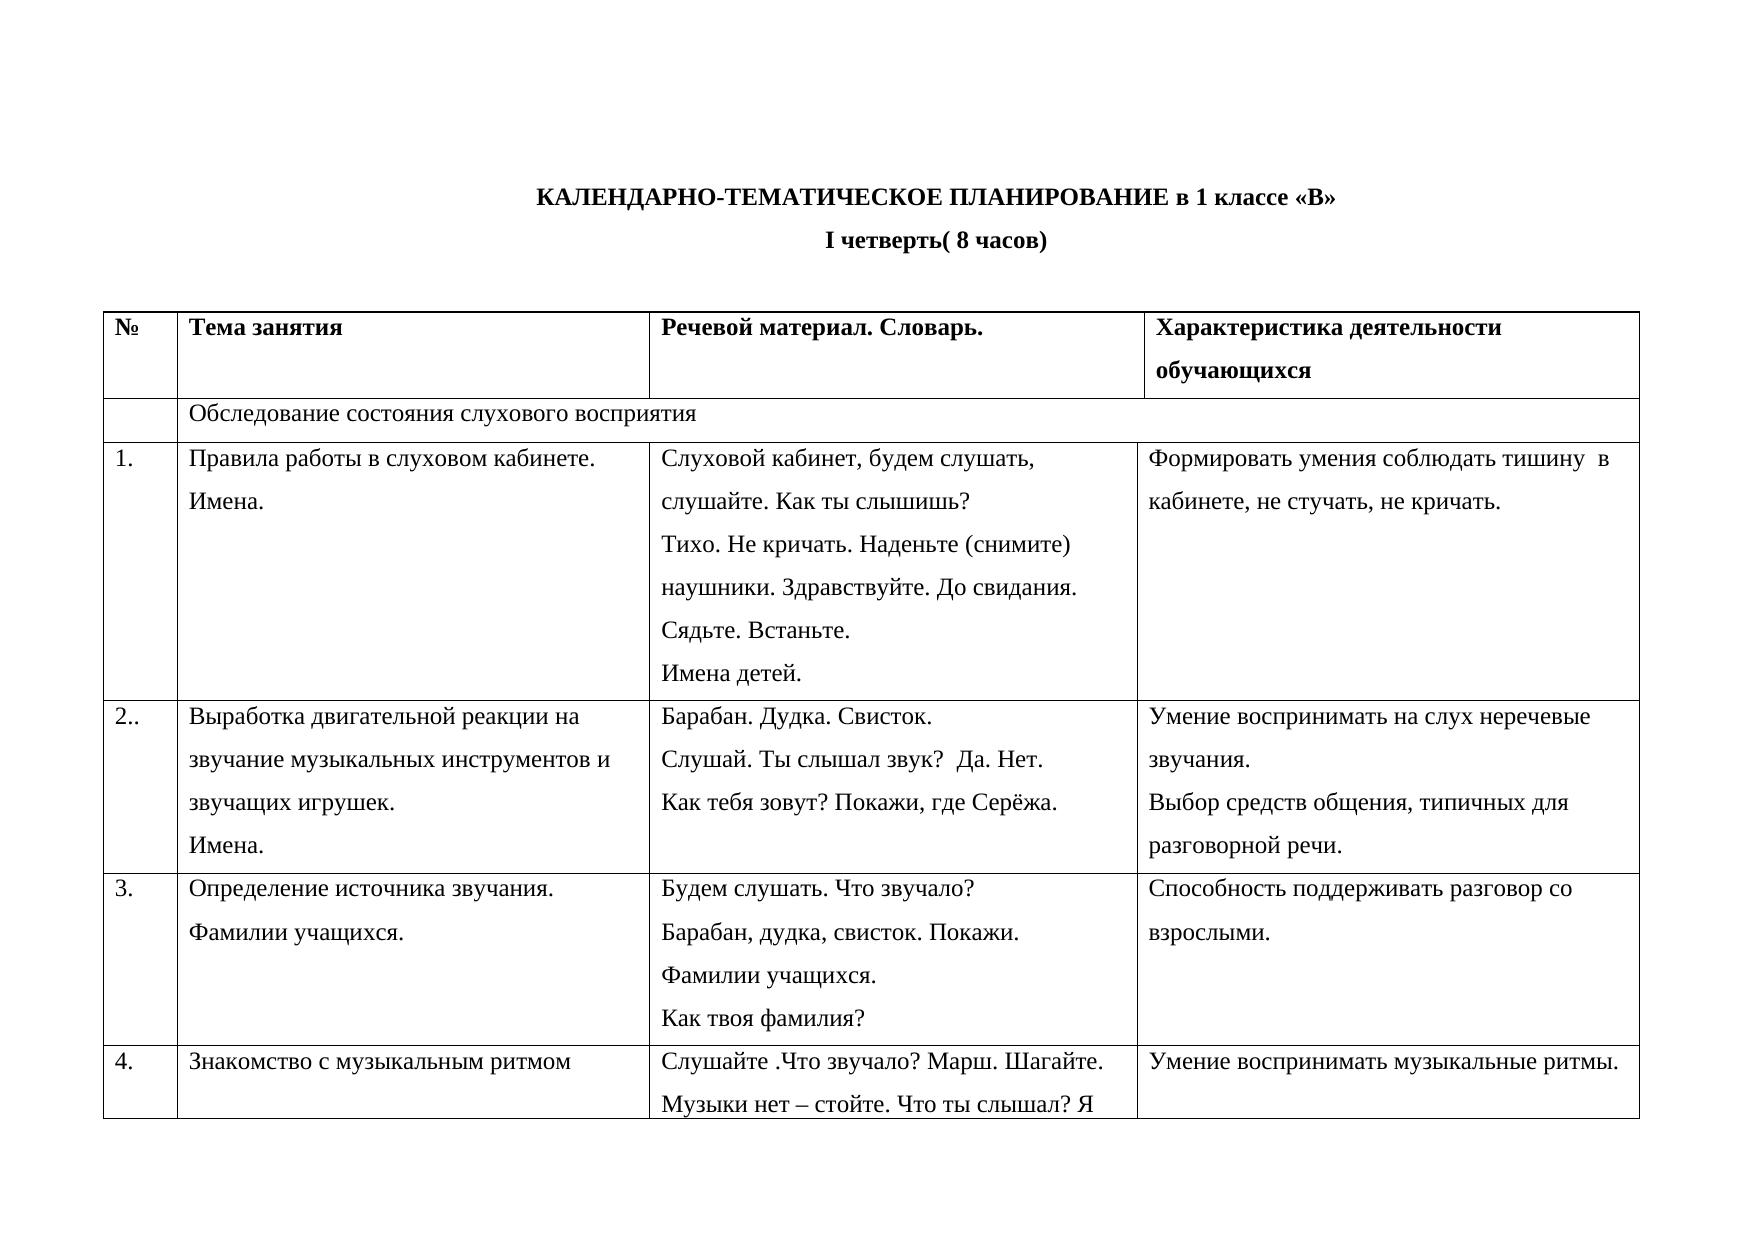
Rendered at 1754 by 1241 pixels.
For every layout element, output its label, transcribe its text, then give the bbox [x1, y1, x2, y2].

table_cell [650, 1046, 1137, 1118]
text I четверть( 8 часов) [177, 225, 1695, 254]
table_cell Формировать умения соблюдать тишину в кабинете, не стучать, не кричать. [1138, 443, 1639, 700]
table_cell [178, 1046, 649, 1118]
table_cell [1138, 1046, 1639, 1118]
table_cell [104, 399, 177, 442]
table_cell Правила работы в слуховом кабинете. Имена. [178, 443, 649, 700]
table_cell 4. [104, 1046, 177, 1118]
table_cell Умение воспринимать на слух неречевые звучания. Выбор средств общения, типичных для разговорной речи. [1138, 701, 1639, 872]
table_cell Определение источника звучания. Фамилии учащихся. [178, 874, 649, 1045]
table_cell Будем слушать. Что звучало? Барабан, дудка, свисток. Покажи. Фамилии учащихся. Как твоя фамилия? [650, 874, 1137, 1045]
text КАЛЕНДАРНО-ТЕМАТИЧЕСКОЕ ПЛАНИРОВАНИЕ в 1 классе «В» [177, 182, 1695, 211]
table_cell 3. [104, 874, 177, 1045]
table_header № [104, 313, 177, 397]
table_cell Слуховой кабинет, будем слушать, слушайте. Как ты слышишь? Тихо. Не кричать. Наденьте (снимите) наушники. Здравствуйте. До свидания. Сядьте. Встаньте. Имена детей. [650, 443, 1137, 700]
table_cell 2.. [104, 701, 177, 872]
table_cell Способность поддерживать разговор со взрослыми. [1138, 874, 1639, 1045]
table_header Тема занятия [178, 313, 649, 397]
table_cell Выработка двигательной реакции на звучание музыкальных инструментов и звучащих игрушек. Имена. [178, 701, 649, 872]
table_cell Барабан. Дудка. Свисток. Слушай. Ты слышал звук? Да. Нет. Как тебя зовут? Покажи, где Серёжа. [650, 701, 1137, 872]
table_cell 1. [104, 443, 177, 700]
table_header Характеристика деятельности обучающихся [1145, 313, 1639, 397]
table_header Речевой материал. Словарь. [650, 313, 1144, 397]
table_cell Обследование состояния слухового восприятия [178, 399, 1639, 442]
